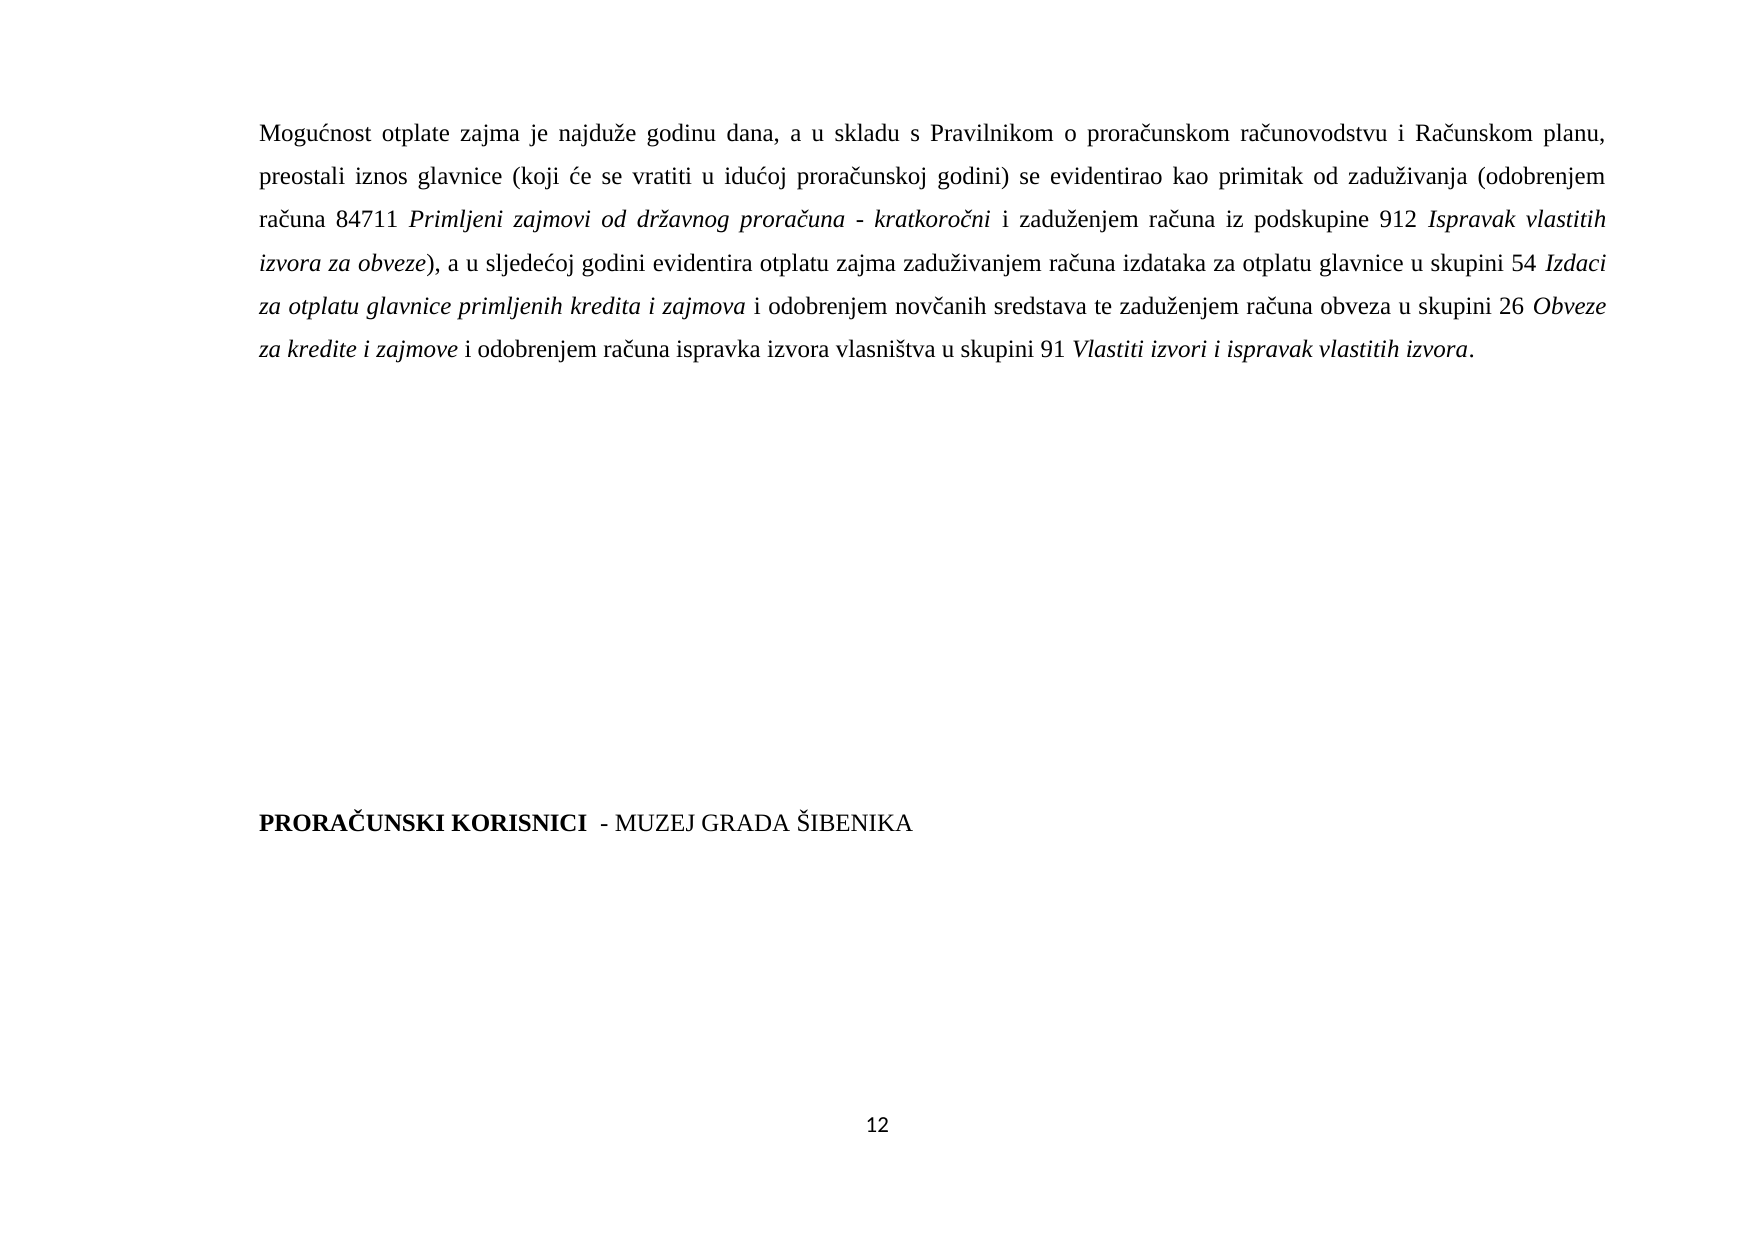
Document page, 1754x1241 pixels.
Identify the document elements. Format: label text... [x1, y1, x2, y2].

list PRORAČUNSKI KORISNICI - MUZEJ GRADA ŠIBENIKA [259, 808, 1606, 837]
list Mogućnost otplate zajma je najduže godinu dana, a u skladu s Pravilnikom o proračunskom računovodstvu i Računskom planu, preostali iznos glavnice (koji će se vratiti u idućoj proračunskoj godini) se evidentirao kao primitak od zaduživanja (odobrenjem računa 84711 Primljeni zajmovi od državnog proračuna - kratkoročni i zaduženjem računa iz podskupine 912 Ispravak vlastitih izvora za obveze), a u sljedećoj godini evidentira otplatu zajma zaduživanjem računa izdataka za otplatu glavnice u skupini 54 Izdaci za otplatu glavnice primljenih kredita i zajmova i odobrenjem novčanih sredstava te zaduženjem računa obveza u skupini 26 Obveze za kredite i zajmove i odobrenjem računa ispravka izvora vlasništva u skupini 91 Vlastiti izvori i ispravak vlastitih izvora. [259, 118, 1606, 363]
